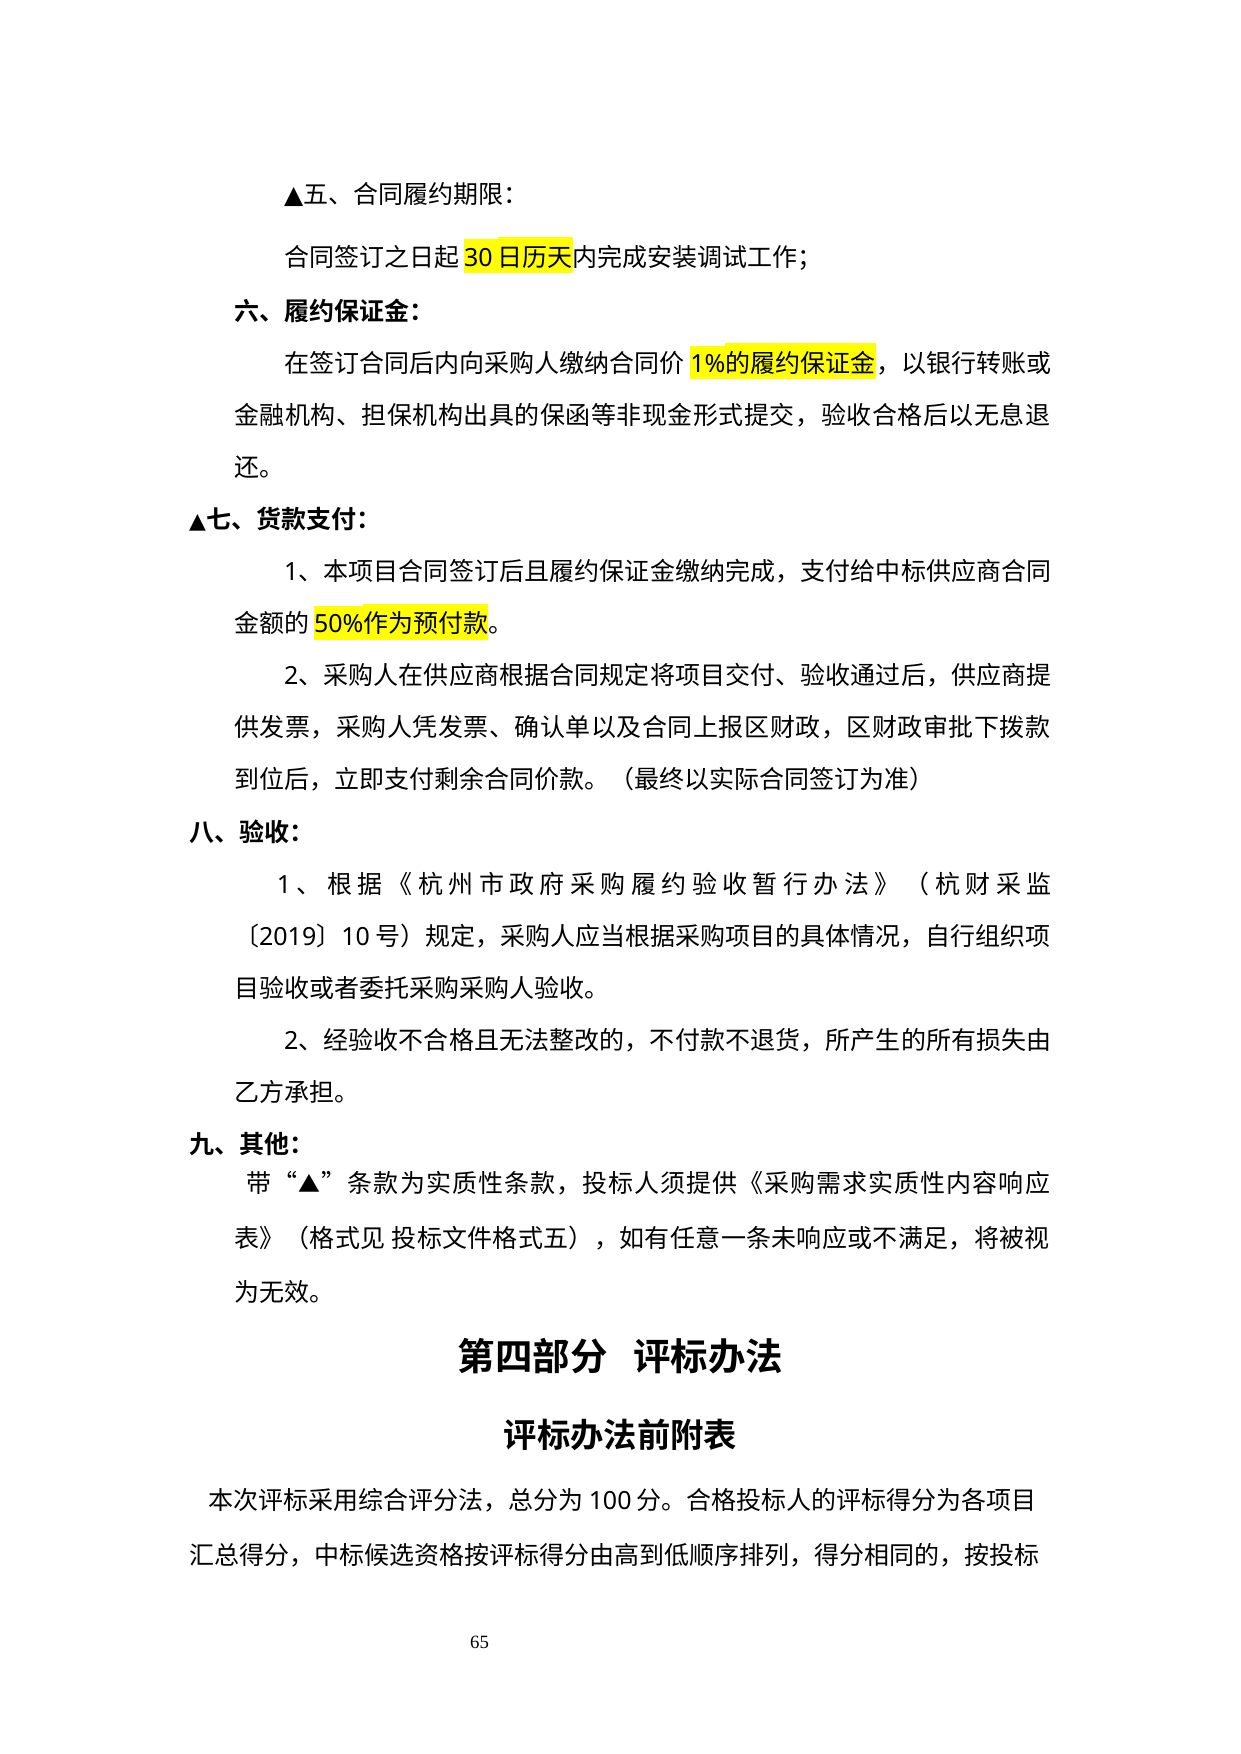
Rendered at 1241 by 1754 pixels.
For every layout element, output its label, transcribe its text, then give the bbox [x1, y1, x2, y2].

text 2、经验收不合格且无法整改的，不付款不退货，所产生的所有损失由乙方承担。 [234, 1008, 1051, 1112]
text 六、履约保证金： [234, 278, 1051, 331]
text 在签订合同后内向采购人缴纳合同价1%的履约保证金，以银行转账或金融机构、担保机构出具的保函等非现金形式提交，验收合格后以无息退还。 [234, 331, 1051, 487]
text 九、其他： [189, 1112, 1051, 1164]
text 1、根据《杭州市政府采购履约验收暂行办法》（杭财采监〔2019〕10号）规定，采购人应当根据采购项目的具体情况，自行组织项目验收或者委托采购采购人验收。 [234, 851, 1051, 1008]
text 评标办法前附表 [189, 1408, 1051, 1457]
text ▲五、合同履约期限： [234, 153, 1051, 216]
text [189, 1481, 1051, 1571]
text 第四部分 评标办法 [189, 1327, 1051, 1381]
text 带“▲”条款为实质性条款，投标人须提供《采购需求实质性内容响应表》（格式见 投标文件格式五），如有任意一条未响应或不满足，将被视为无效。 [234, 1164, 1051, 1309]
text ▲七、货款支付： [189, 487, 1051, 539]
text 1、本项目合同签订后且履约保证金缴纳完成，支付给中标供应商合同金额的50%作为预付款。 [234, 539, 1051, 643]
text 合同签订之日起30日历天内完成安装调试工作； [234, 216, 1051, 278]
text 八、验收： [189, 799, 1051, 851]
text 2、采购人在供应商根据合同规定将项目交付、验收通过后，供应商提供发票，采购人凭发票、确认单以及合同上报区财政，区财政审批下拨款到位后，立即支付剩余合同价款。（最终以实际合同签订为准） [234, 643, 1051, 799]
